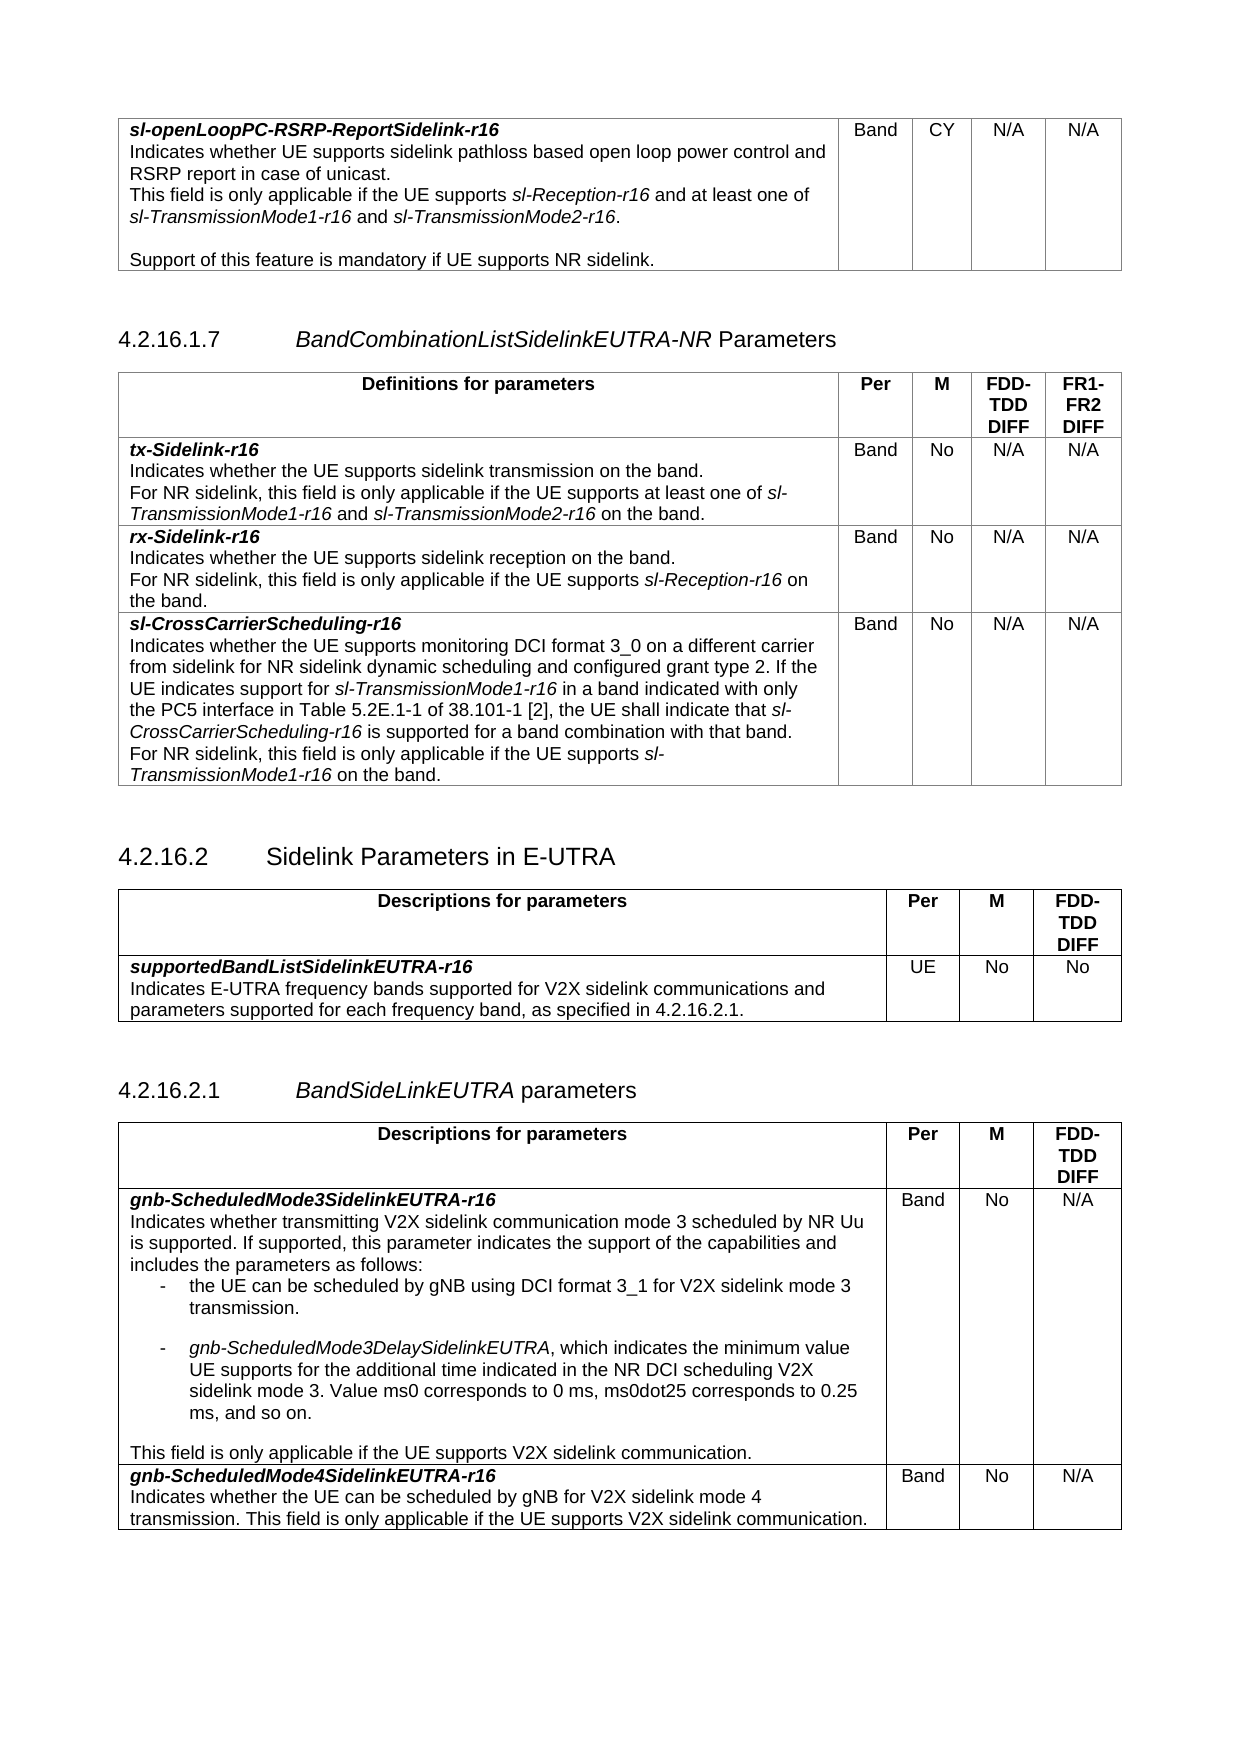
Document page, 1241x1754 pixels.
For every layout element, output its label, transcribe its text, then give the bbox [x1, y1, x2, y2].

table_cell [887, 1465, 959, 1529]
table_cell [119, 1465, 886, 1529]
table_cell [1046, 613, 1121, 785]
subtitle 4.2.16.2.1 BandSideLinkEUTRA parameters [118, 1077, 1122, 1103]
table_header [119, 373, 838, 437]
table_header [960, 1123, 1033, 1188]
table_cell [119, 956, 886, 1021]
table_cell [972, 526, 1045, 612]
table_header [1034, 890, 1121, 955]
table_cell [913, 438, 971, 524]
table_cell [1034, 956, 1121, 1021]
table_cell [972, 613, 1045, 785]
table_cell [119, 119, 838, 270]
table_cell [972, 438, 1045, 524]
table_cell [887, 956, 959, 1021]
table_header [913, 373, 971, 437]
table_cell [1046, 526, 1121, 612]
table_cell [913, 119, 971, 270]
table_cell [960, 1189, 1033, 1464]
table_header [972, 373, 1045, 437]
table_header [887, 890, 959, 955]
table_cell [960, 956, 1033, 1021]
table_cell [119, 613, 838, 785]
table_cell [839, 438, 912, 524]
subtitle 4.2.16.2 Sidelink Parameters in E-UTRA [118, 842, 1122, 871]
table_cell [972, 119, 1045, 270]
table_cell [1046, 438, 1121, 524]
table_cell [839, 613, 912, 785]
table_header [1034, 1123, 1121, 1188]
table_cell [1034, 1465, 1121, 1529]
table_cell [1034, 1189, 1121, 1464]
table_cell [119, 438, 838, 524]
subtitle 4.2.16.1.7 BandCombinationListSidelinkEUTRA-NR Parameters [118, 326, 1122, 353]
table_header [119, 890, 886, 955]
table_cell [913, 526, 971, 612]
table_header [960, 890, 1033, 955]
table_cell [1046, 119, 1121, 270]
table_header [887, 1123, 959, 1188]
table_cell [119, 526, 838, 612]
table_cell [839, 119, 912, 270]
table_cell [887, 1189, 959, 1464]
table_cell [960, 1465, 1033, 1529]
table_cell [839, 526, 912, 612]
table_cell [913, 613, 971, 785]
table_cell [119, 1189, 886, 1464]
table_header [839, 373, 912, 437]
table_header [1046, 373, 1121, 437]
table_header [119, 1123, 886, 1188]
